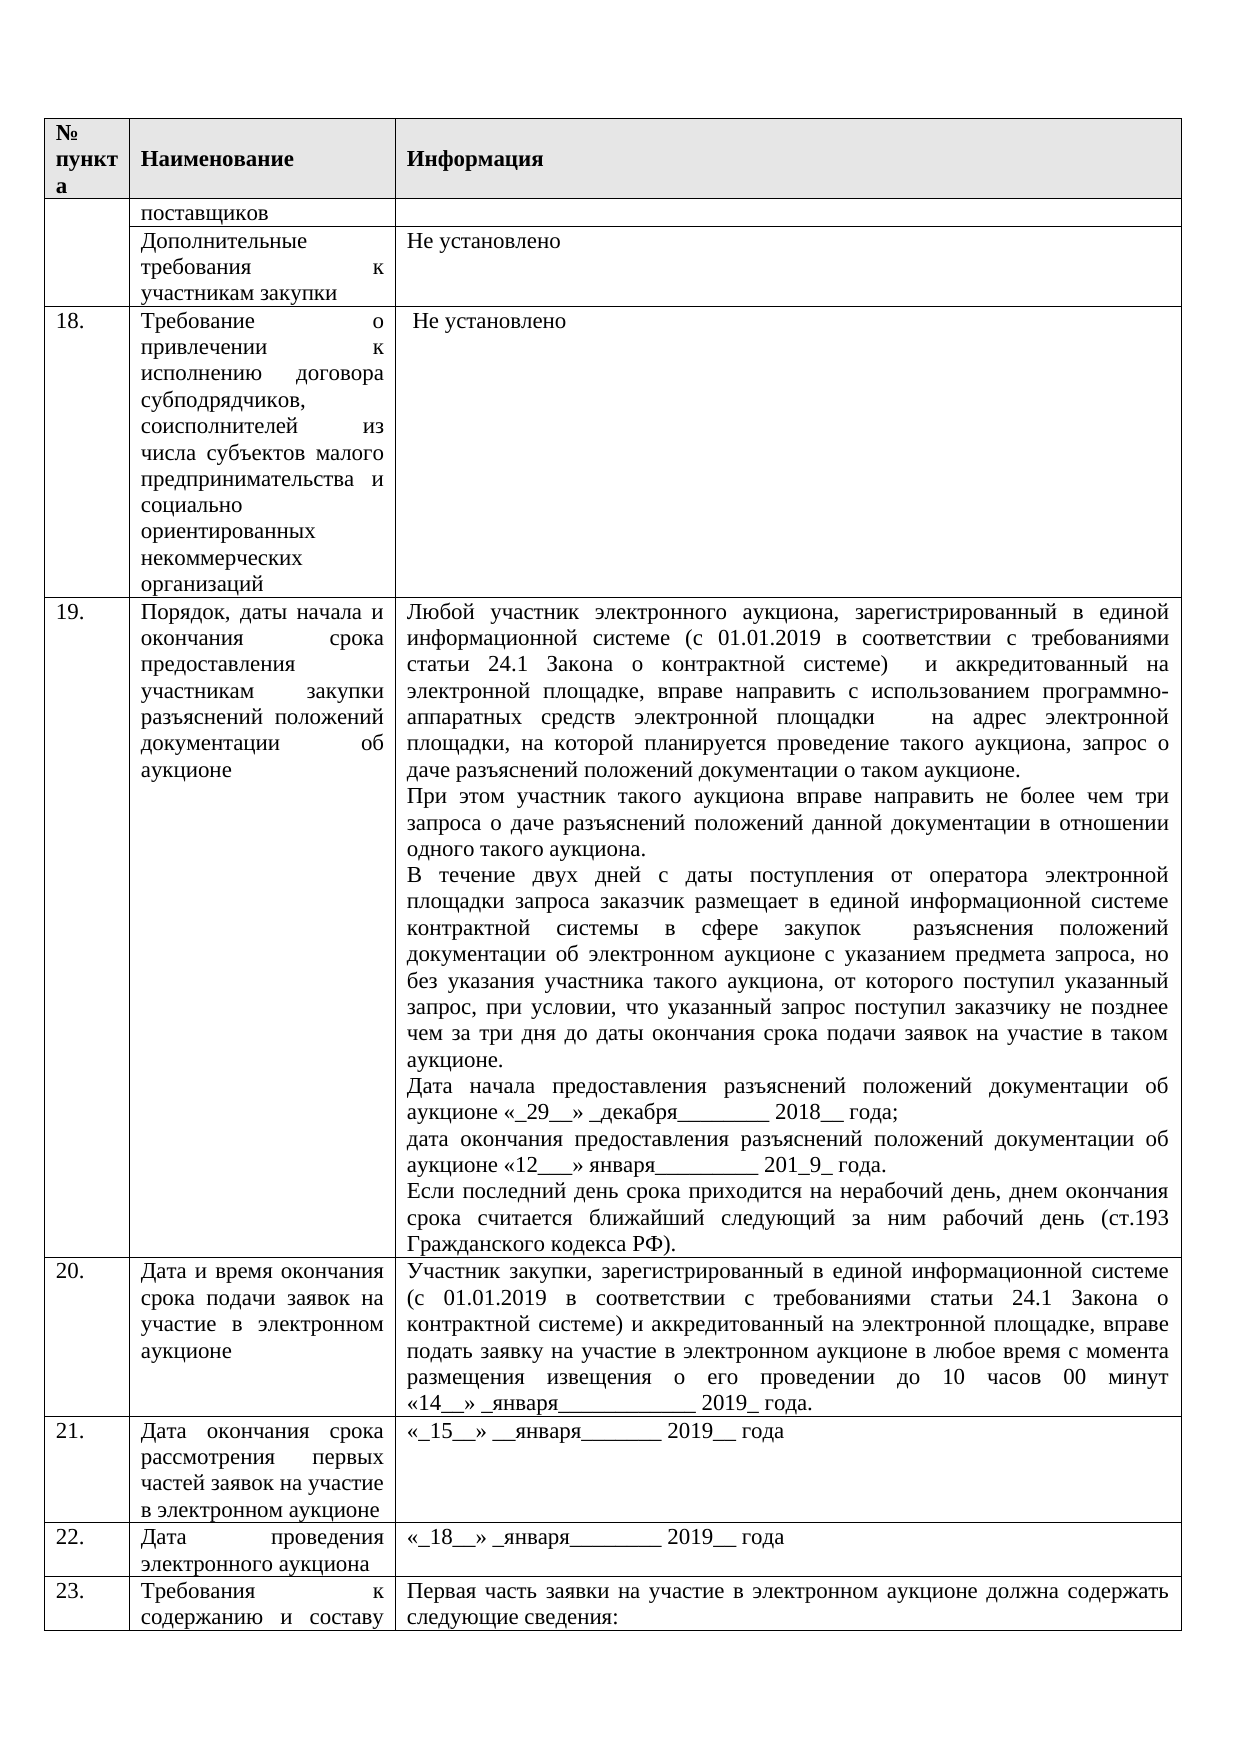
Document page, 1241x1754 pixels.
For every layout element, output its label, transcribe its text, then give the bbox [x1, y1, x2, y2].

table_cell [45, 1577, 129, 1630]
table_cell [45, 598, 129, 1257]
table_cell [130, 199, 395, 226]
table_cell [45, 1258, 129, 1416]
table_cell Дата и время окончания срока подачи заявок на участие в электронном аукционе [130, 1258, 395, 1416]
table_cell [396, 199, 1181, 226]
table_cell [45, 1523, 129, 1576]
table_header № пункта [45, 119, 129, 198]
table_cell [45, 307, 129, 597]
table_cell «_18__» _января________ 2019__ года [396, 1523, 1181, 1576]
table_cell Любой участник электронного аукциона, зарегистрированный в единой информационной системе (с 01.01.2019 в соответствии с требованиями статьи 24.1 Закона о контрактной системе) и аккредитованный на электронной площадке, вправе направить с использованием программно-аппаратных средств электронной площадки на адрес электронной площадки, на которой планируется проведение такого аукциона, запрос о даче разъяснений положений документации о таком аукционе. При этом участник такого аукциона вправе направить не более чем три запроса о даче разъяснений положений данной документации в отношении одного такого аукциона. В течение двух дней с даты поступления от оператора электронной площадки запроса заказчик размещает в единой информационной системе контрактной системы в сфере закупок разъяснения положений документации об электронном аукционе с указанием предмета запроса, но без указания участника такого аукциона, от которого поступил указанный запрос, при условии, что указанный запрос поступил заказчику не позднее чем за три дня до даты окончания срока подачи заявок на участие в таком аукционе. Дата начала предоставления разъяснений положений документации об аукционе «_29__» _декабря________ 2018__ года; дата окончания предоставления разъяснений положений документации об аукционе «12___» января_________ 201_9_ года. Если последний день срока приходится на нерабочий день, днем окончания срока считается ближайший следующий за ним рабочий день (ст.193 Гражданского кодекса РФ). [396, 598, 1181, 1257]
table_cell Дата окончания срока рассмотрения первых частей заявок на участие в электронном аукционе [130, 1417, 395, 1522]
table_cell [45, 1417, 129, 1522]
table_cell Порядок, даты начала и окончания срока предоставления участникам закупки разъяснений положений документации об аукционе [130, 598, 395, 1257]
table_cell Дополнительные требования к участникам закупки [130, 227, 395, 306]
table_header Информация [396, 119, 1181, 198]
table_cell Не установлено [396, 227, 1181, 306]
table_cell Участник закупки, зарегистрированный в единой информационной системе (с 01.01.2019 в соответствии с требованиями статьи 24.1 Закона о контрактной системе) и аккредитованный на электронной площадке, вправе подать заявку на участие в электронном аукционе в любое время с момента размещения извещения о его проведении до 10 часов 00 минут «14__» _января____________ 2019_ года. [396, 1258, 1181, 1416]
table_cell «_15__» __января_______ 2019__ года [396, 1417, 1181, 1522]
table_cell Дата проведения электронного аукциона [130, 1523, 395, 1576]
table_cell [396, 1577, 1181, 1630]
table_cell Не установлено [396, 307, 1181, 597]
table_header Наименование [130, 119, 395, 198]
table_cell Требование о привлечении к исполнению договора субподрядчиков, соисполнителей из числа субъектов малого предпринимательства и социально ориентированных некоммерческих организаций [130, 307, 395, 597]
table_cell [130, 1577, 395, 1630]
